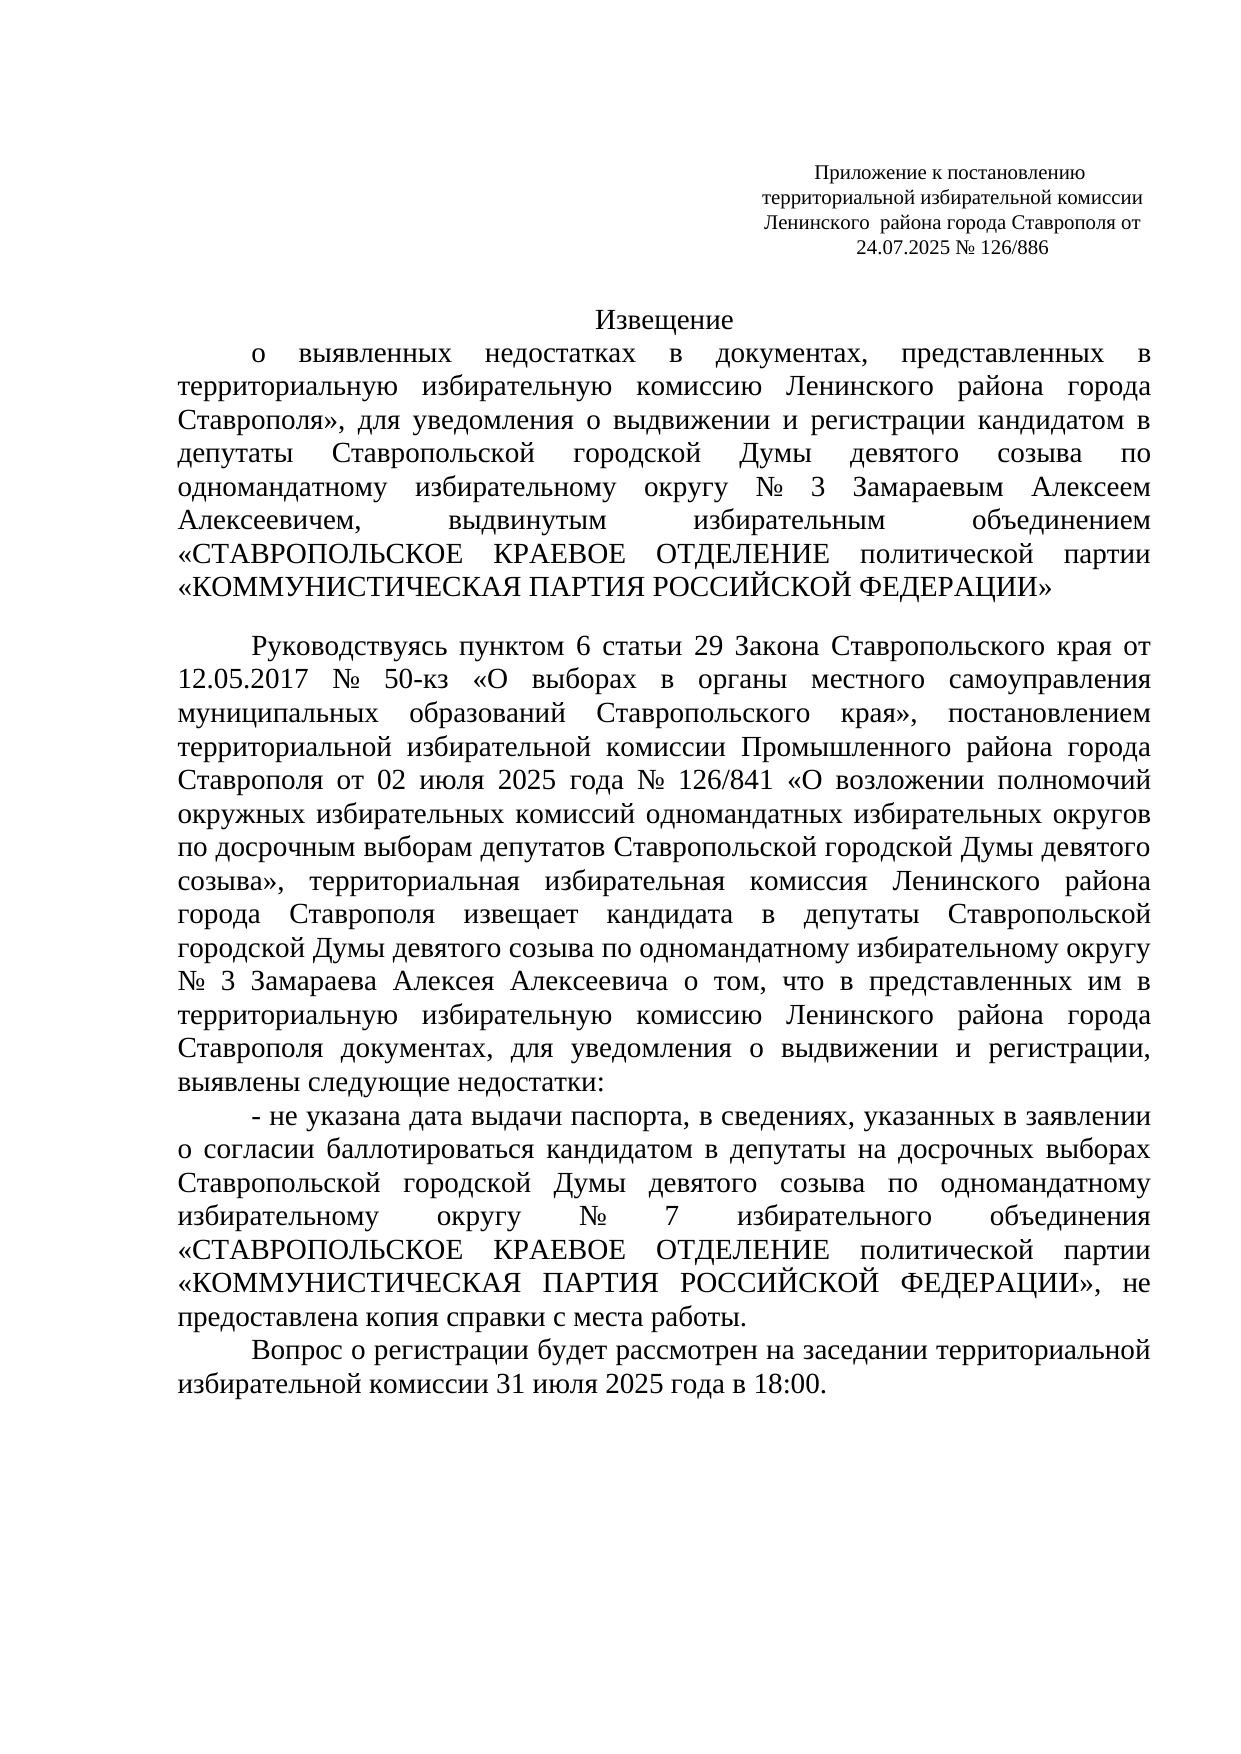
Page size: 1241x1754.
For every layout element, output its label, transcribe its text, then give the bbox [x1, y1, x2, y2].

text о выявленных недостатках в документах, представленных в территориальную избирательную комиссию Ленинского района города Ставрополя», для уведомления о выдвижении и регистрации кандидатом в депутаты Ставропольской городской Думы девятого созыва по одномандатному избирательному округу № 3 Замараевым Алексеем Алексеевичем, выдвинутым избирательным объединением «СТАВРОПОЛЬСКОЕ КРАЕВОЕ ОТДЕЛЕНИЕ политической партии «КОММУНИСТИЧЕСКАЯ ПАРТИЯ РОССИЙСКОЙ ФЕДЕРАЦИИ» [177, 335, 1152, 603]
text Вопрос о регистрации будет рассмотрен на заседании территориальной избирательной комиссии 31 июля 2025 года в 18:00. [177, 1332, 1152, 1399]
text Извещение [177, 310, 1152, 335]
text Приложение к постановлению территориальной избирательной комиссии Ленинского района города Ставрополя от 24.07.2025 № 126/886 [753, 160, 1152, 260]
text Руководствуясь пунктом 6 статьи 29 Закона Ставропольского края от 12.05.2017 № 50-кз «О выборах в органы местного самоуправления муниципальных образований Ставропольского края», постановлением территориальной избирательной комиссии Промышленного района города Ставрополя от 02 июля 2025 года № 126/841 «О возложении полномочий окружных избирательных комиссий одномандатных избирательных округов по досрочным выборам депутатов Ставропольской городской Думы девятого созыва», территориальная избирательная комиссия Ленинского района города Ставрополя извещает кандидата в депутаты Ставропольской городской Думы девятого созыва по одномандатному избирательному округу № 3 Замараева Алексея Алексеевича о том, что в представленных им в территориальную избирательную комиссию Ленинского района города Ставрополя документах, для уведомления о выдвижении и регистрации, выявлены следующие недостатки: [177, 628, 1152, 1098]
text - не указана дата выдачи паспорта, в сведениях, указанных в заявлении о согласии баллотироваться кандидатом в депутаты на досрочных выборах Ставропольской городской Думы девятого созыва по одномандатному избирательному округу № 7 избирательного объединения «СТАВРОПОЛЬСКОЕ КРАЕВОЕ ОТДЕЛЕНИЕ политической партии «КОММУНИСТИЧЕСКАЯ ПАРТИЯ РОССИЙСКОЙ ФЕДЕРАЦИИ», не предоставлена копия справки с места работы. [177, 1098, 1152, 1332]
